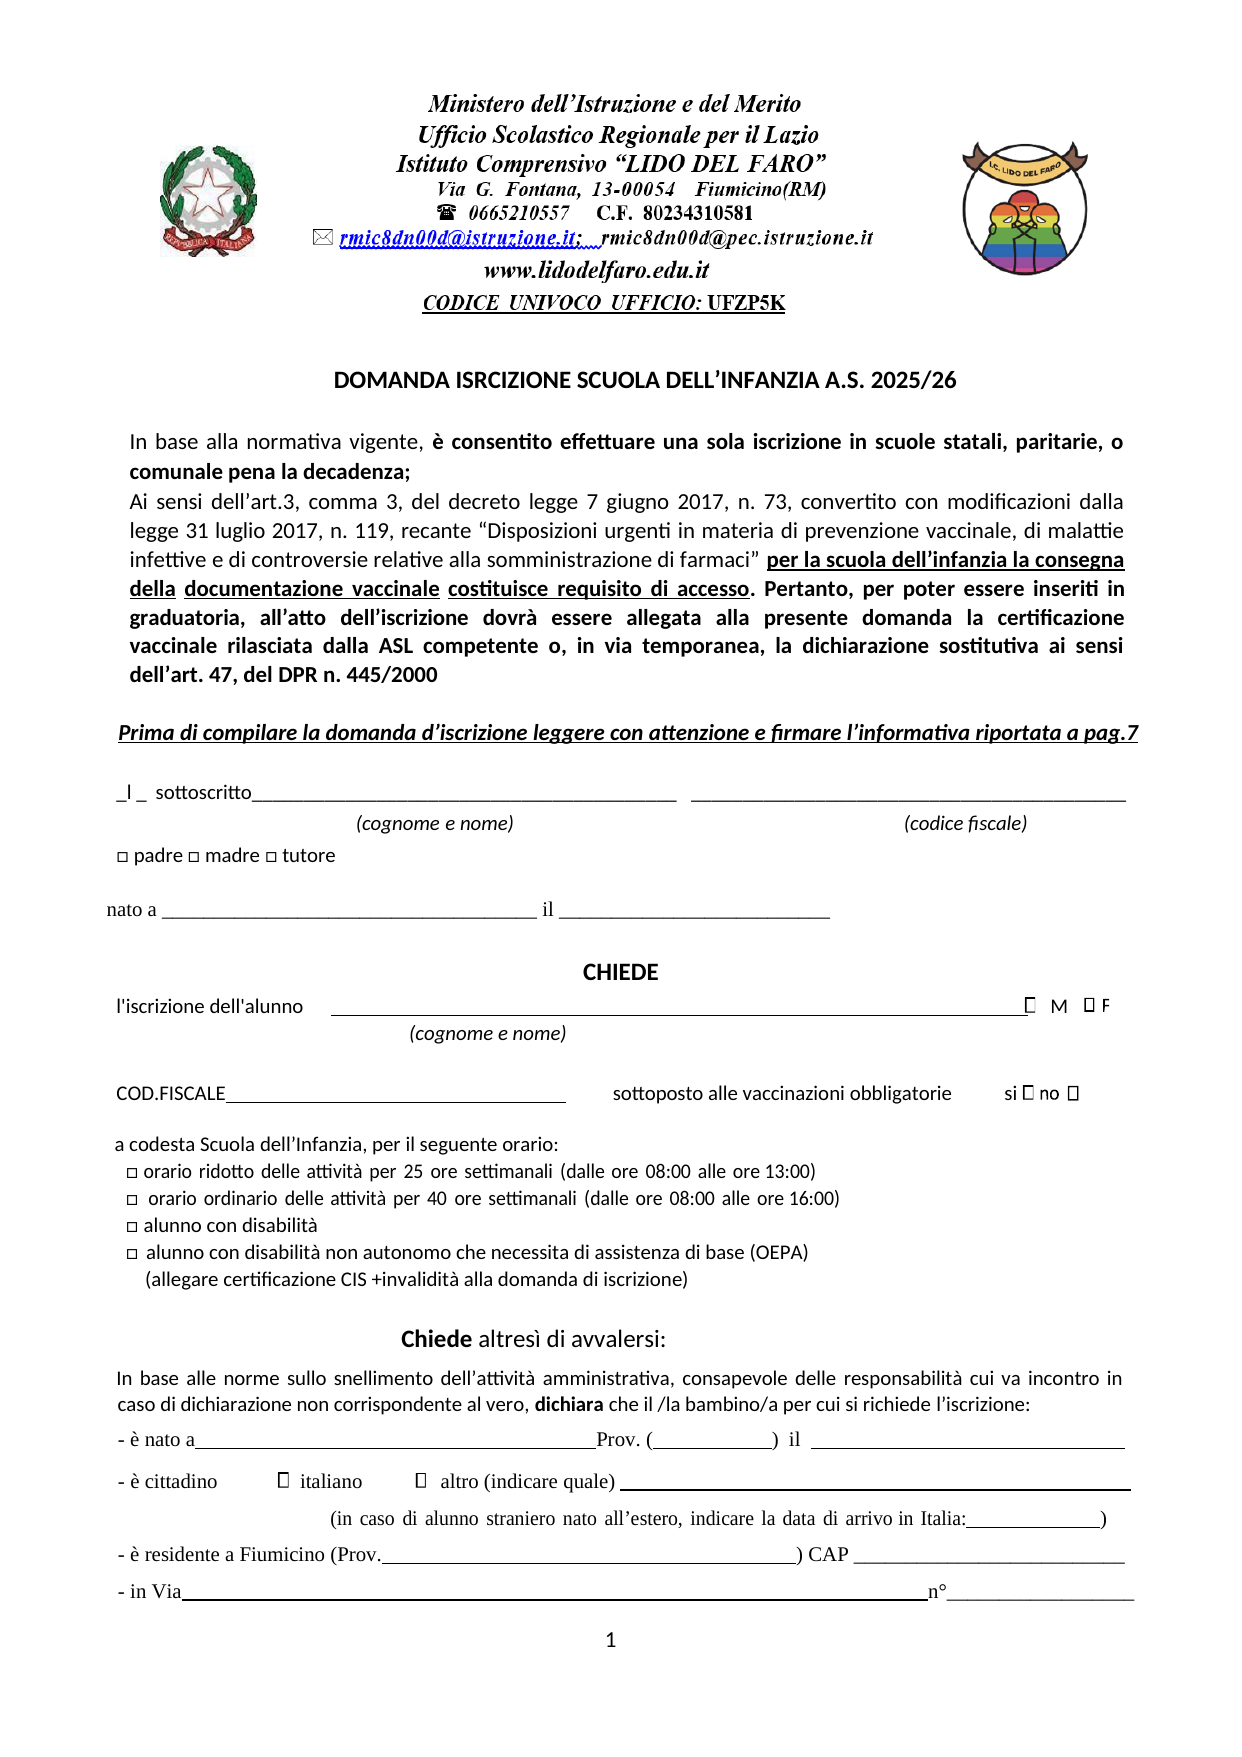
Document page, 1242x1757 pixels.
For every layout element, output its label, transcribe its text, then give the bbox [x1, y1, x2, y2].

list è cittadino italiano altro (indicare quale) (in caso di alunno straniero nato all’estero, indicare la data di arrivo in Italia: ) [118, 1469, 1132, 1530]
text In base alle norme sullo snellimento dell’attività amministrativa, consapevole delle responsabilità cui va incontro in caso di dichiarazione non corrispondente al vero, dichiara che il /la bambino/a per cui si richiede l’iscrizione: [116, 1365, 1123, 1416]
text (cognome e nome) (codice fiscale) [116, 811, 1164, 836]
list è residente a Fiumicino (Prov. ) CAP __________________________ [118, 1544, 1164, 1566]
subtitle CHIEDE [296, 956, 946, 986]
list orario ordinario delle attività per 40 ore settimanali (dalle ore 08:00 alle ore 16:00) [126, 1185, 1164, 1211]
list In base alla normativa vigente, è consentito effettuare una sola iscrizione in scuole statali, paritarie, o comunale pena la decadenza; [129, 427, 1124, 485]
subtitle Prima di compilare la domanda d’iscrizione leggere con attenzione e firmare l’informativa riportata a pag.7 [118, 718, 1164, 746]
text □ padre □ madre □ tutore [116, 842, 1164, 868]
list orario ridotto delle attività per 25 ore settimanali (dalle ore 08:00 alle ore 13:00) [126, 1158, 1164, 1184]
text (cognome e nome) [409, 1020, 1164, 1045]
list in Via n°__________________ [118, 1579, 1164, 1603]
list nato a ____________________________________ il __________________________ [106, 897, 1164, 921]
text _l _ sottoscritto_________________________________________ __________________________________________ [116, 779, 1164, 804]
text (allegare certificazione CIS +invalidità alla domanda di iscrizione) [145, 1266, 1089, 1291]
picture [126, 75, 1103, 332]
list alunno con disabilità [126, 1212, 1164, 1238]
text Chiede altresì di avvalersi: [401, 1323, 1164, 1354]
picture [1067, 1085, 1079, 1101]
text COD.FISCALE sottoposto alle vaccinazioni obbligatorie si [116, 1080, 1164, 1105]
list alunno con disabilità non autonomo che necessita di assistenza di base (OEPA) [126, 1239, 1164, 1264]
picture [1082, 989, 1110, 1017]
text l'iscrizione dell'alunno M [116, 993, 1164, 1018]
list è nato a Prov. ( ) il [118, 1427, 1164, 1451]
text DOMANDA ISRCIZIONE SCUOLA DELL’INFANZIA A.S. 2025/26 [126, 364, 1164, 394]
text a codesta Scuola dell’Infanzia, per il seguente orario: [114, 1131, 1164, 1157]
list Ai sensi dell’art.3, comma 3, del decreto legge 7 giugno 2017, n. 73, convertito con modificazioni dalla legge 31 luglio 2017, n. 119, recante “Disposizioni urgenti in materia di prevenzione vaccinale, di malattie infettive e di controversie relative alla somministrazione di farmaci” per la scuola dell’infanzia la consegna della documentazione vaccinale costituisce requisito di accesso. Pertanto, per poter essere inseriti in graduatoria, all’atto dell’iscrizione dovrà essere allegata alla presente domanda la certificazione vaccinale rilasciata dalla ASL competente o, in via temporanea, la dichiarazione sostitutiva ai sensi dell’art. 47, del DPR n. 445/2000 [129, 487, 1125, 688]
